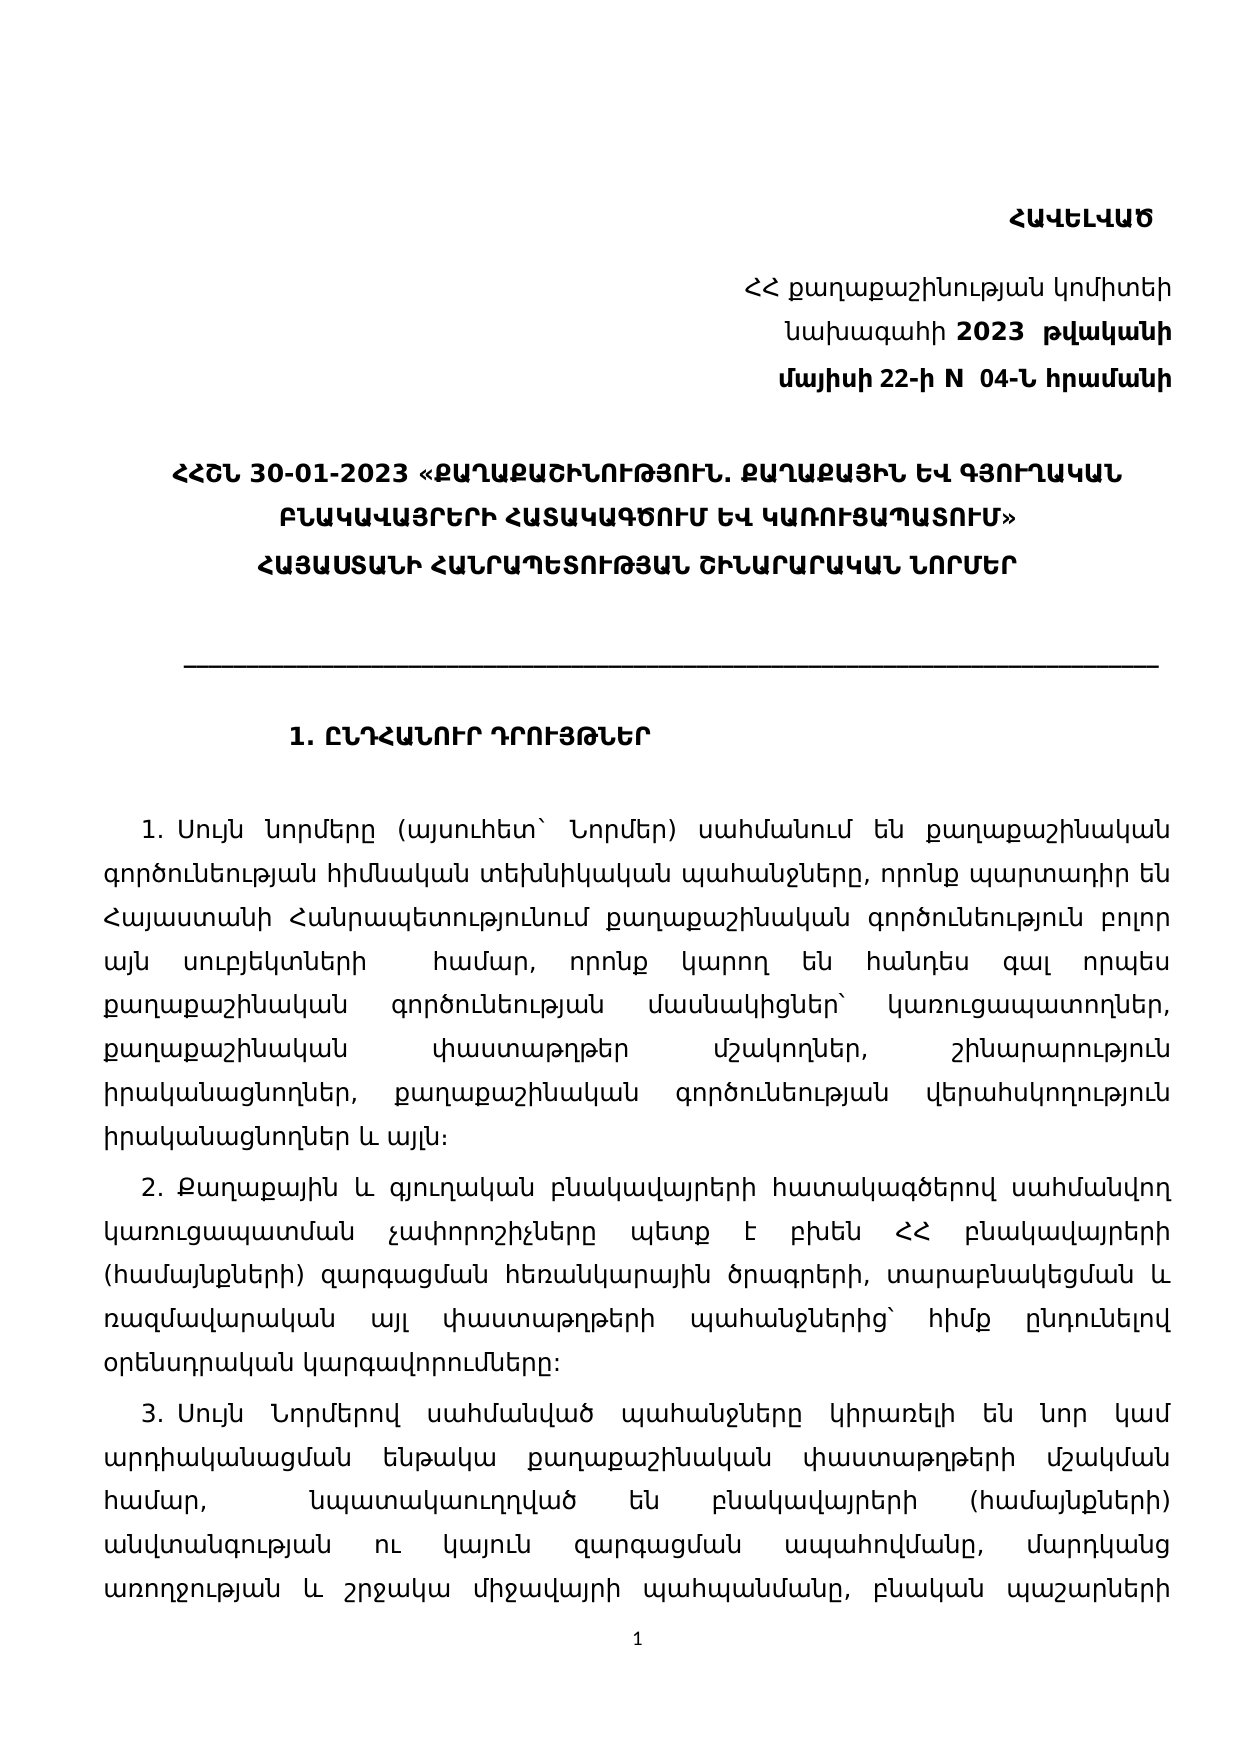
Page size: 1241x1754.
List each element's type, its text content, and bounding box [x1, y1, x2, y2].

text ______________________________________________________________________________ [103, 639, 1158, 668]
text ՀԱՎԵԼՎԱԾ [103, 201, 1154, 234]
list Քաղաքային և գյուղական բնակավայրերի հատակագծերով սահմանվող կառուցապատման չափորոշիչները պետք է բխեն ՀՀ բնակավայրերի (համայնքների) զարգացման հեռանկարային ծրագրերի, տարաբնակեցման և ռազմավարական այլ փաստաթղթերի պահանջներից՝ հիմք ընդունելով օրենսդրական կարգավորումները: [103, 1173, 1172, 1377]
subtitle 1. ԸՆԴՀԱՆՈՒՐ ԴՐՈՒՅԹՆԵՐ [141, 722, 1152, 751]
text ՀԱՅԱՍՏԱՆԻ ՀԱՆՐԱՊԵՏՈՒԹՅԱՆ ՇԻՆԱՐԱՐԱԿԱՆ ՆՈՐՄԵՐ [103, 551, 1172, 580]
list Սույն նորմերը (այսուհետ` Նորմեր) սահմանում են քաղաքաշինական գործունեության հիմնական տեխնիկական պահանջները, որոնք պարտադիր են Հայաստանի Հանրապետությունում քաղաքաշինական գործունեություն բոլոր այն սուբյեկտների համար, որոնք կարող են հանդես գալ որպես քաղաքաշինական գործունեության մասնակիցներ՝ կառուցապատողներ, քաղաքաշինական փաստաթղթեր մշակողներ, շինարարություն իրականացնողներ, քաղաքաշինական գործունեության վերահսկողություն իրականացնողներ և այլն։ [103, 816, 1172, 1151]
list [103, 1399, 1172, 1603]
text մայիսի 22-ի N 04-Ն հրամանի [144, 361, 1172, 395]
subtitle ՀՀՇՆ 30-01-2023 «ՔԱՂԱՔԱՇԻՆՈՒԹՅՈՒՆ. ՔԱՂԱՔԱՅԻՆ ԵՎ ԳՅՈՒՂԱԿԱՆ ԲՆԱԿԱՎԱՅՐԵՐԻ ՀԱՏԱԿԱԳԾՈՒՄ ԵՎ ԿԱՌՈՒՑԱՊԱՏՈՒՄ» [123, 459, 1172, 532]
text ՀՀ քաղաքաշինության կոմիտեի նախագահի 2023 թվականի [144, 273, 1172, 346]
